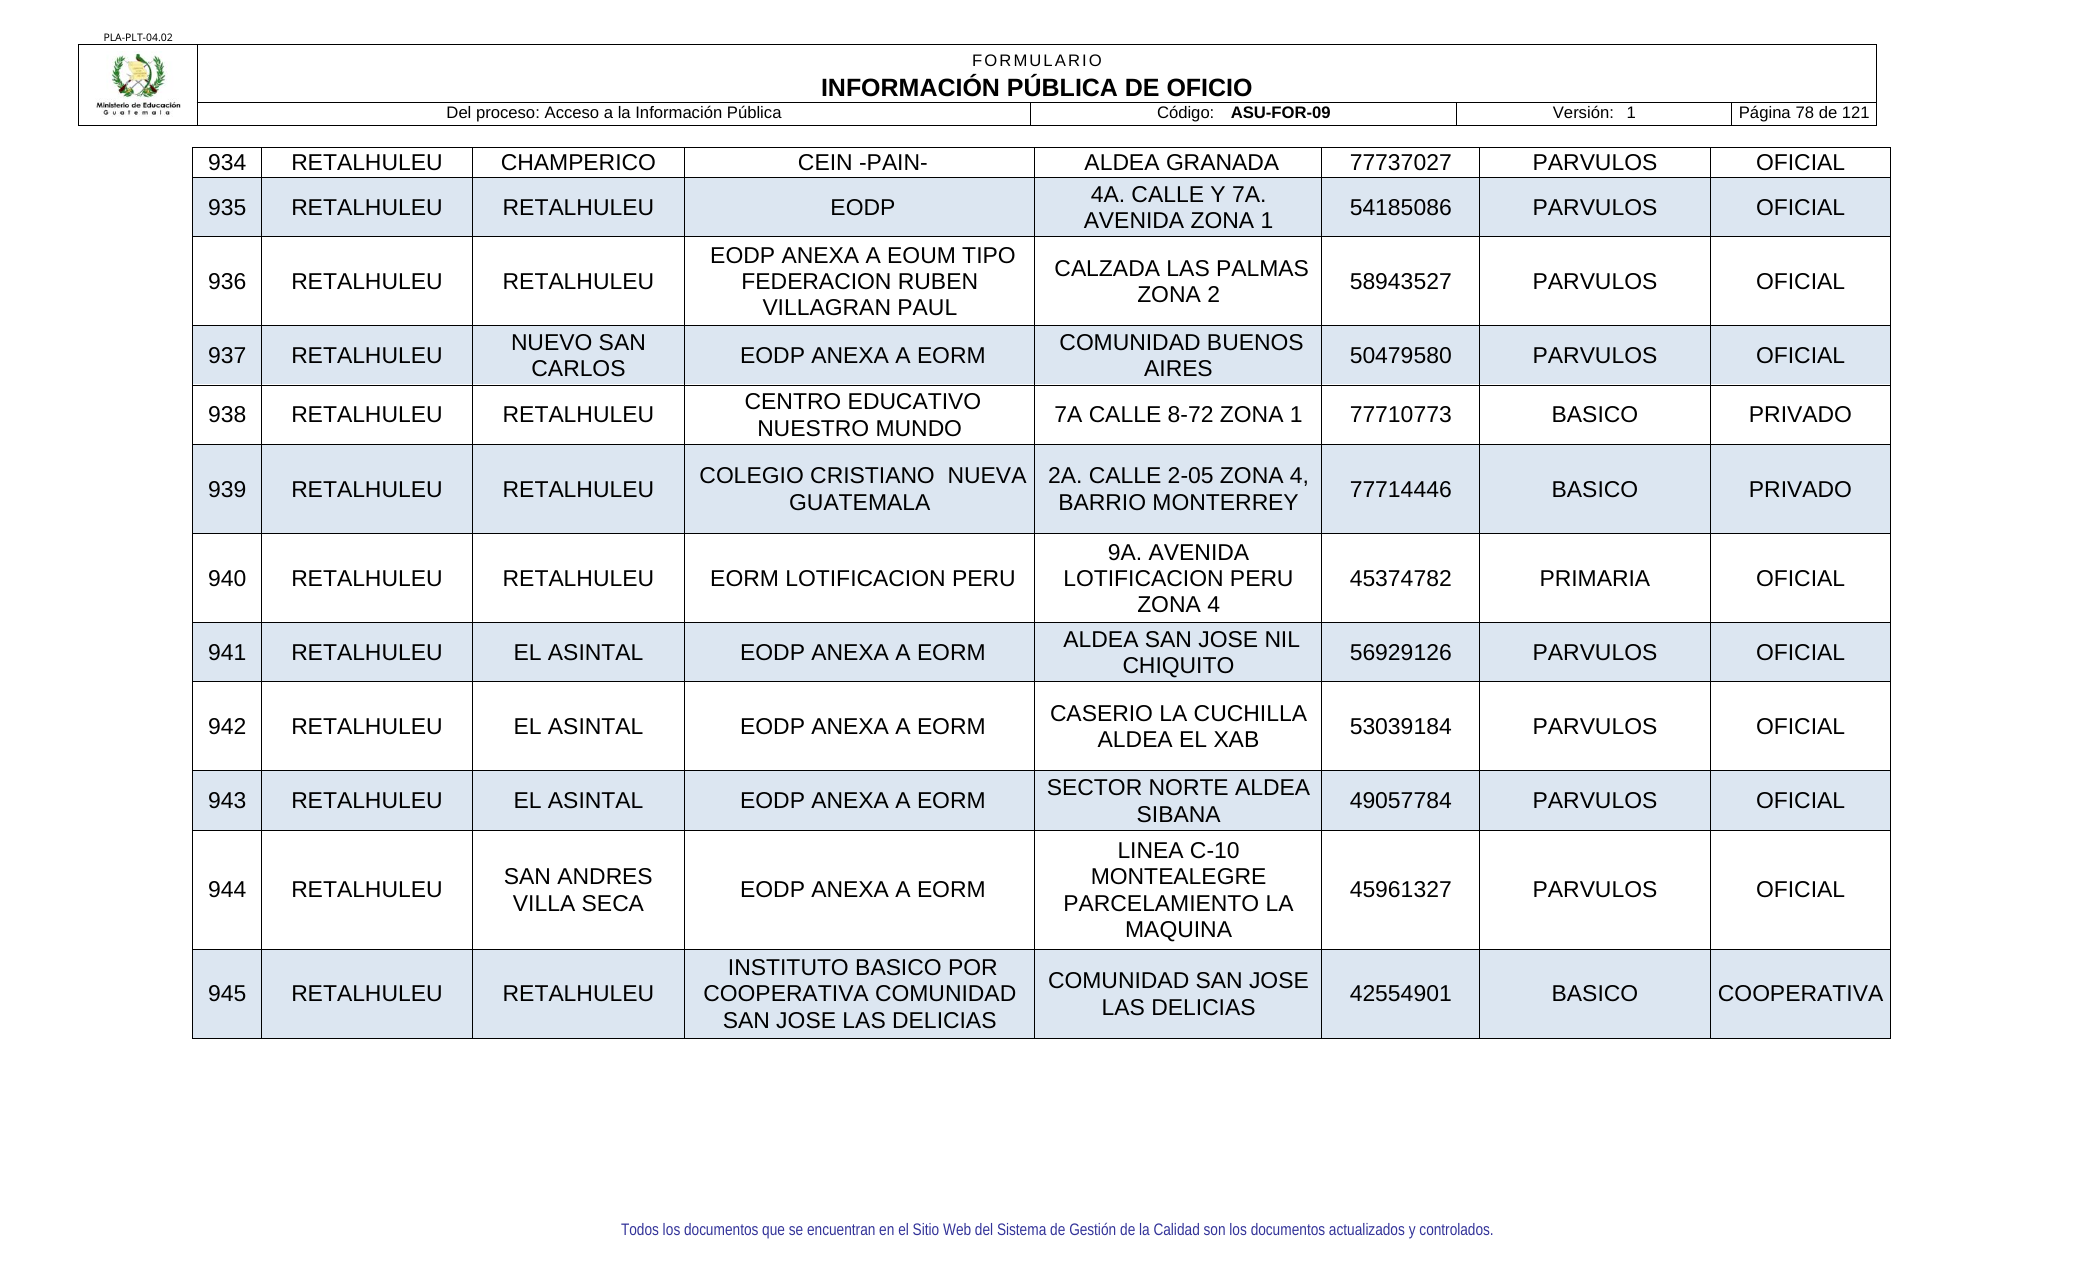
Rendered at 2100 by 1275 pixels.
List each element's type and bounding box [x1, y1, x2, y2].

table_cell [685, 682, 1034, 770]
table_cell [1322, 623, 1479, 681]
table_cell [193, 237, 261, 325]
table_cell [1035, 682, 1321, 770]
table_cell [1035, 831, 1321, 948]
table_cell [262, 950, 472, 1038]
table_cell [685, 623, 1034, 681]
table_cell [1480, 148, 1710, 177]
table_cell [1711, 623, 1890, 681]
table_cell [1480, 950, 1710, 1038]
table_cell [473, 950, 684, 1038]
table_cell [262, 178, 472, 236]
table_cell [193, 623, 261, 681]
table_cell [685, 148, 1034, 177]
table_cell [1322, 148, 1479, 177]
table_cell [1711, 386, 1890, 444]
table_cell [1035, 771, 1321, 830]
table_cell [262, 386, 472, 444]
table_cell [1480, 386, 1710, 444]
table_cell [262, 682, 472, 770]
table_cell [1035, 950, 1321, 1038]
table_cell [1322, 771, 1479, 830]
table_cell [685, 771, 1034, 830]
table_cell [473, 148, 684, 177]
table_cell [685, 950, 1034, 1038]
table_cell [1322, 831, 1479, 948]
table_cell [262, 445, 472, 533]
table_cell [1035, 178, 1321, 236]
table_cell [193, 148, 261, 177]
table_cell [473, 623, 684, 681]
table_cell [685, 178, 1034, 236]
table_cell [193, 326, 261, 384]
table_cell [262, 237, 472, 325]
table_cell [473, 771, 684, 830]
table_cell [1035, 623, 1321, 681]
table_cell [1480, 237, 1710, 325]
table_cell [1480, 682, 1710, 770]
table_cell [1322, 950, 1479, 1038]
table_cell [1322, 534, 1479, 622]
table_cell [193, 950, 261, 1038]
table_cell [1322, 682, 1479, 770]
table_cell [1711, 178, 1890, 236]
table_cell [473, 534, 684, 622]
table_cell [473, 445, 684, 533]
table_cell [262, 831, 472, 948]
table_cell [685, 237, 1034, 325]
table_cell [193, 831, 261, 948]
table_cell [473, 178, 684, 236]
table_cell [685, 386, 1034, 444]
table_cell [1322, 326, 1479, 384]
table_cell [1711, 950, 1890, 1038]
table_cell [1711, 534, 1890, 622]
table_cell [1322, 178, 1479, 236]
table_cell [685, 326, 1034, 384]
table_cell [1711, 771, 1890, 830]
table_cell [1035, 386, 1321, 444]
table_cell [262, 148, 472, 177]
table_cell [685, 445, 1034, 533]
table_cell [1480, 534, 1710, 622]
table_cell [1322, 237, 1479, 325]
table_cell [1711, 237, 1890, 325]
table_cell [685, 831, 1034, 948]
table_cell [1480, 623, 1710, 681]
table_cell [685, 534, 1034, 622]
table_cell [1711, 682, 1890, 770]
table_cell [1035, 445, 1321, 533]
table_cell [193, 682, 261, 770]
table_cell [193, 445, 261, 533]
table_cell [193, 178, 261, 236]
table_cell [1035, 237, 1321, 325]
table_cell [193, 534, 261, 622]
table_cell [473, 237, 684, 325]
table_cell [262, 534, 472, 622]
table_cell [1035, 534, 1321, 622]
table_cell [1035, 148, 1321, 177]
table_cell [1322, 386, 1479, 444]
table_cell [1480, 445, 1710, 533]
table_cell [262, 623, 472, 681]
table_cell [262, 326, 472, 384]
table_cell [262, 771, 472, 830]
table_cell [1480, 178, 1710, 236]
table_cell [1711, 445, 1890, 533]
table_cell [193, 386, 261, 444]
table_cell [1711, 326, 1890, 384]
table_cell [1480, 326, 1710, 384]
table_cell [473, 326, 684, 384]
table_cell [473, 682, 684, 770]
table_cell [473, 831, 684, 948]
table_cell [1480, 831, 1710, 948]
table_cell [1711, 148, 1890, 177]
picture [95, 51, 181, 117]
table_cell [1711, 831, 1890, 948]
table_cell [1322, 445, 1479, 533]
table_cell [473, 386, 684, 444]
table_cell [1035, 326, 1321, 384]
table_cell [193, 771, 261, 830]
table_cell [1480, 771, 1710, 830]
